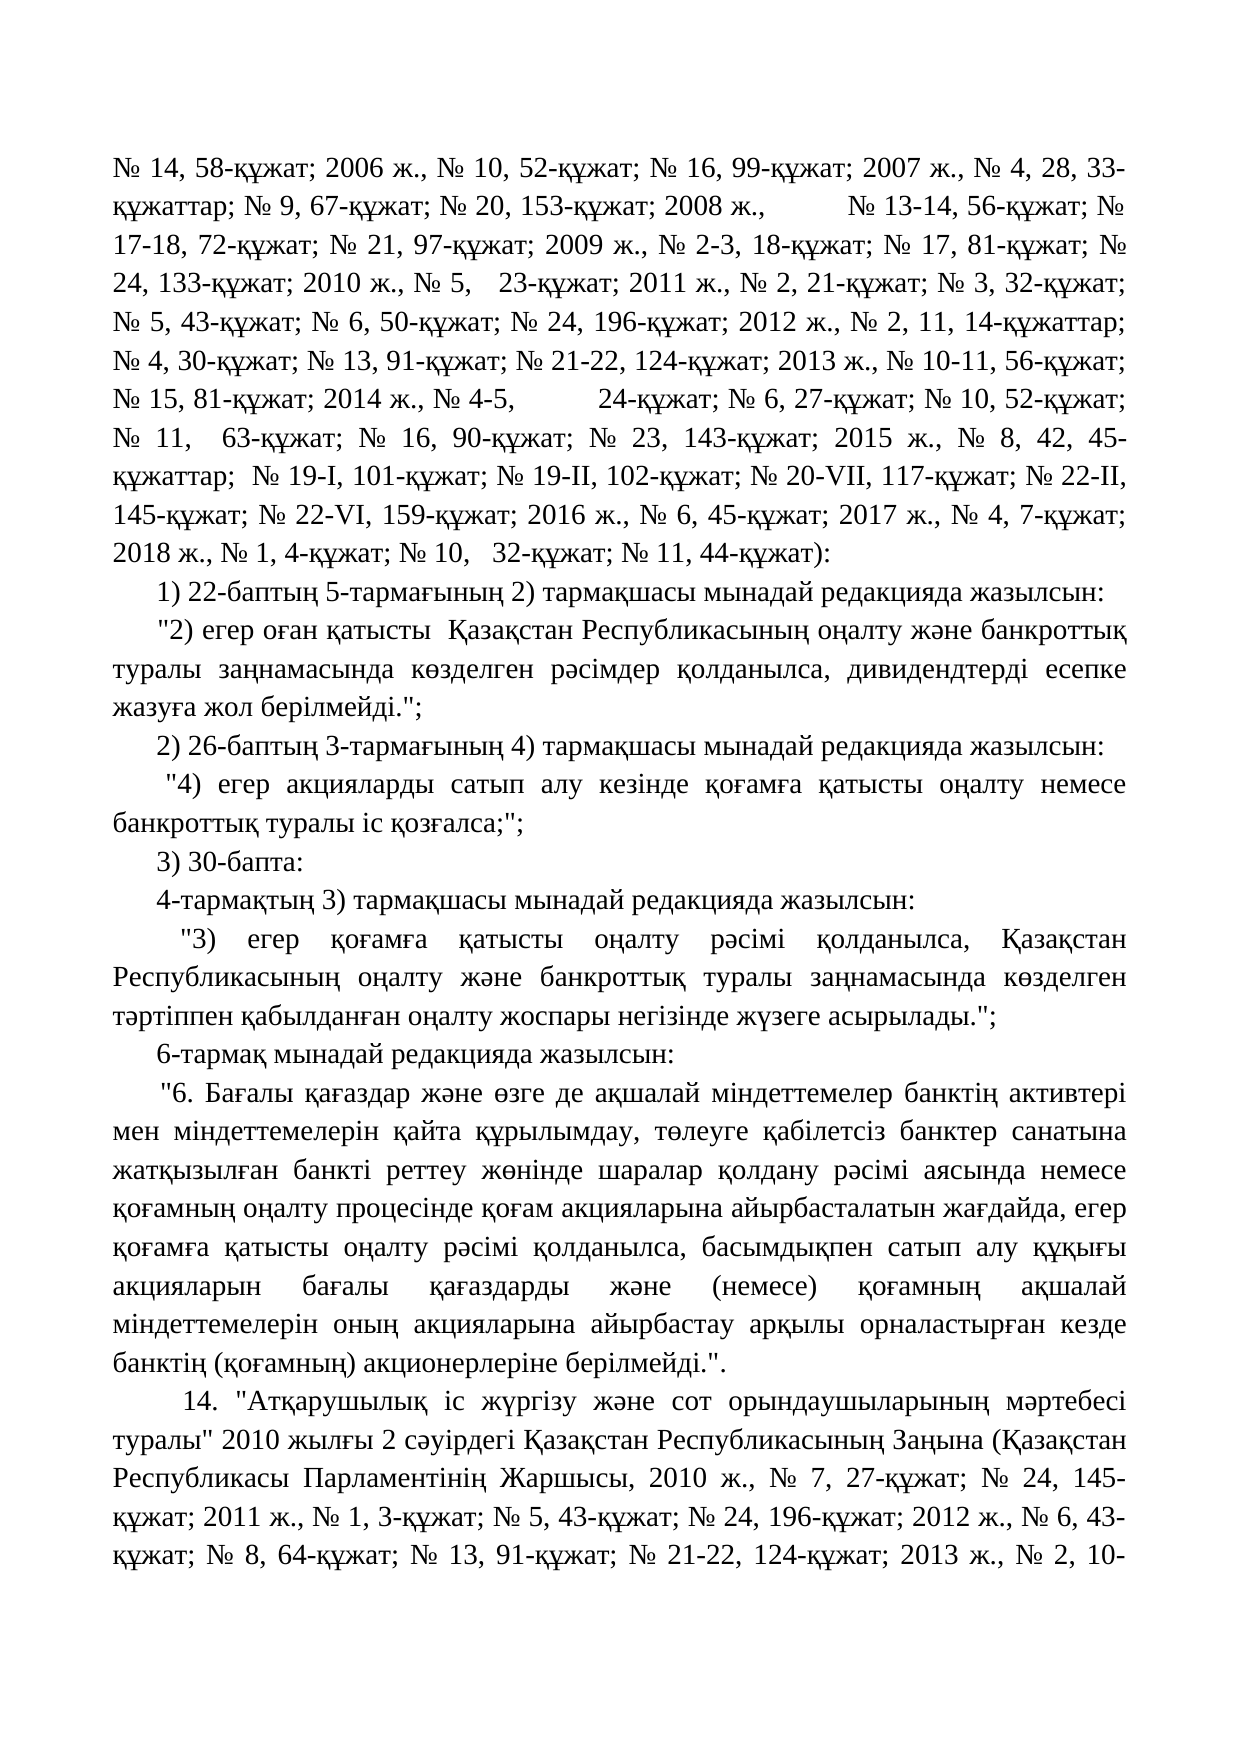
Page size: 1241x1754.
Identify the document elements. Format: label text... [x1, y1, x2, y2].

text 3) 30-бапта: [112, 844, 1128, 877]
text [112, 150, 1128, 569]
text 6-тармақ мынадай редакцияда жазылсын: [112, 1036, 1128, 1070]
text "6. Бағалы қағаздар және өзге де ақшалай міндеттемелер банктің активтері мен міндеттемелерін қайта құрылымдау, төлеуге қабілетсіз банктер санатына жатқызылған банкті реттеу жөнінде шаралар қолдану рәсімі аясында немесе қоғамның оңалту процесінде қоғам акцияларына айырбасталатын жағдайда, егер қоғамға қатысты оңалту рәсімі қолданылса, басымдықпен сатып алу құқығы акцияларын бағалы қағаздарды және (немесе) қоғамның ақшалай міндеттемелерін оның акцияларына айырбастау арқылы орналастырған кезде банктің (қоғамның) акционерлеріне берілмейді.". [112, 1075, 1128, 1378]
text 4-тармақтың 3) тармақшасы мынадай редакцияда жазылсын: [112, 882, 1128, 916]
text 2) 26-баптың 3-тармағының 4) тармақшасы мынадай редакцияда жазылсын: [112, 728, 1128, 762]
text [112, 1383, 1128, 1571]
text "3) егер қоғамға қатысты оңалту рәсімі қолданылса, Қазақстан Республикасының оңалту және банкроттық туралы заңнамасында көзделген тәртiппен қабылданған оңалту жоспары негiзiнде жүзеге асырылады."; [112, 921, 1128, 1031]
text "2) егер оған қатысты Қазақстан Республикасының оңалту және банкроттық туралы заңнамасында көзделген рәсімдер қолданылса, дивидендтерді есепке жазуға жол берілмейді."; [112, 612, 1128, 723]
text 1) 22-баптың 5-тармағының 2) тармақшасы мынадай редакцияда жазылсын: [112, 574, 1128, 607]
text "4) егер акцияларды сатып алу кезiнде қоғамға қатысты оңалту немесе банкроттық туралы іс қозғалса;"; [112, 767, 1128, 839]
